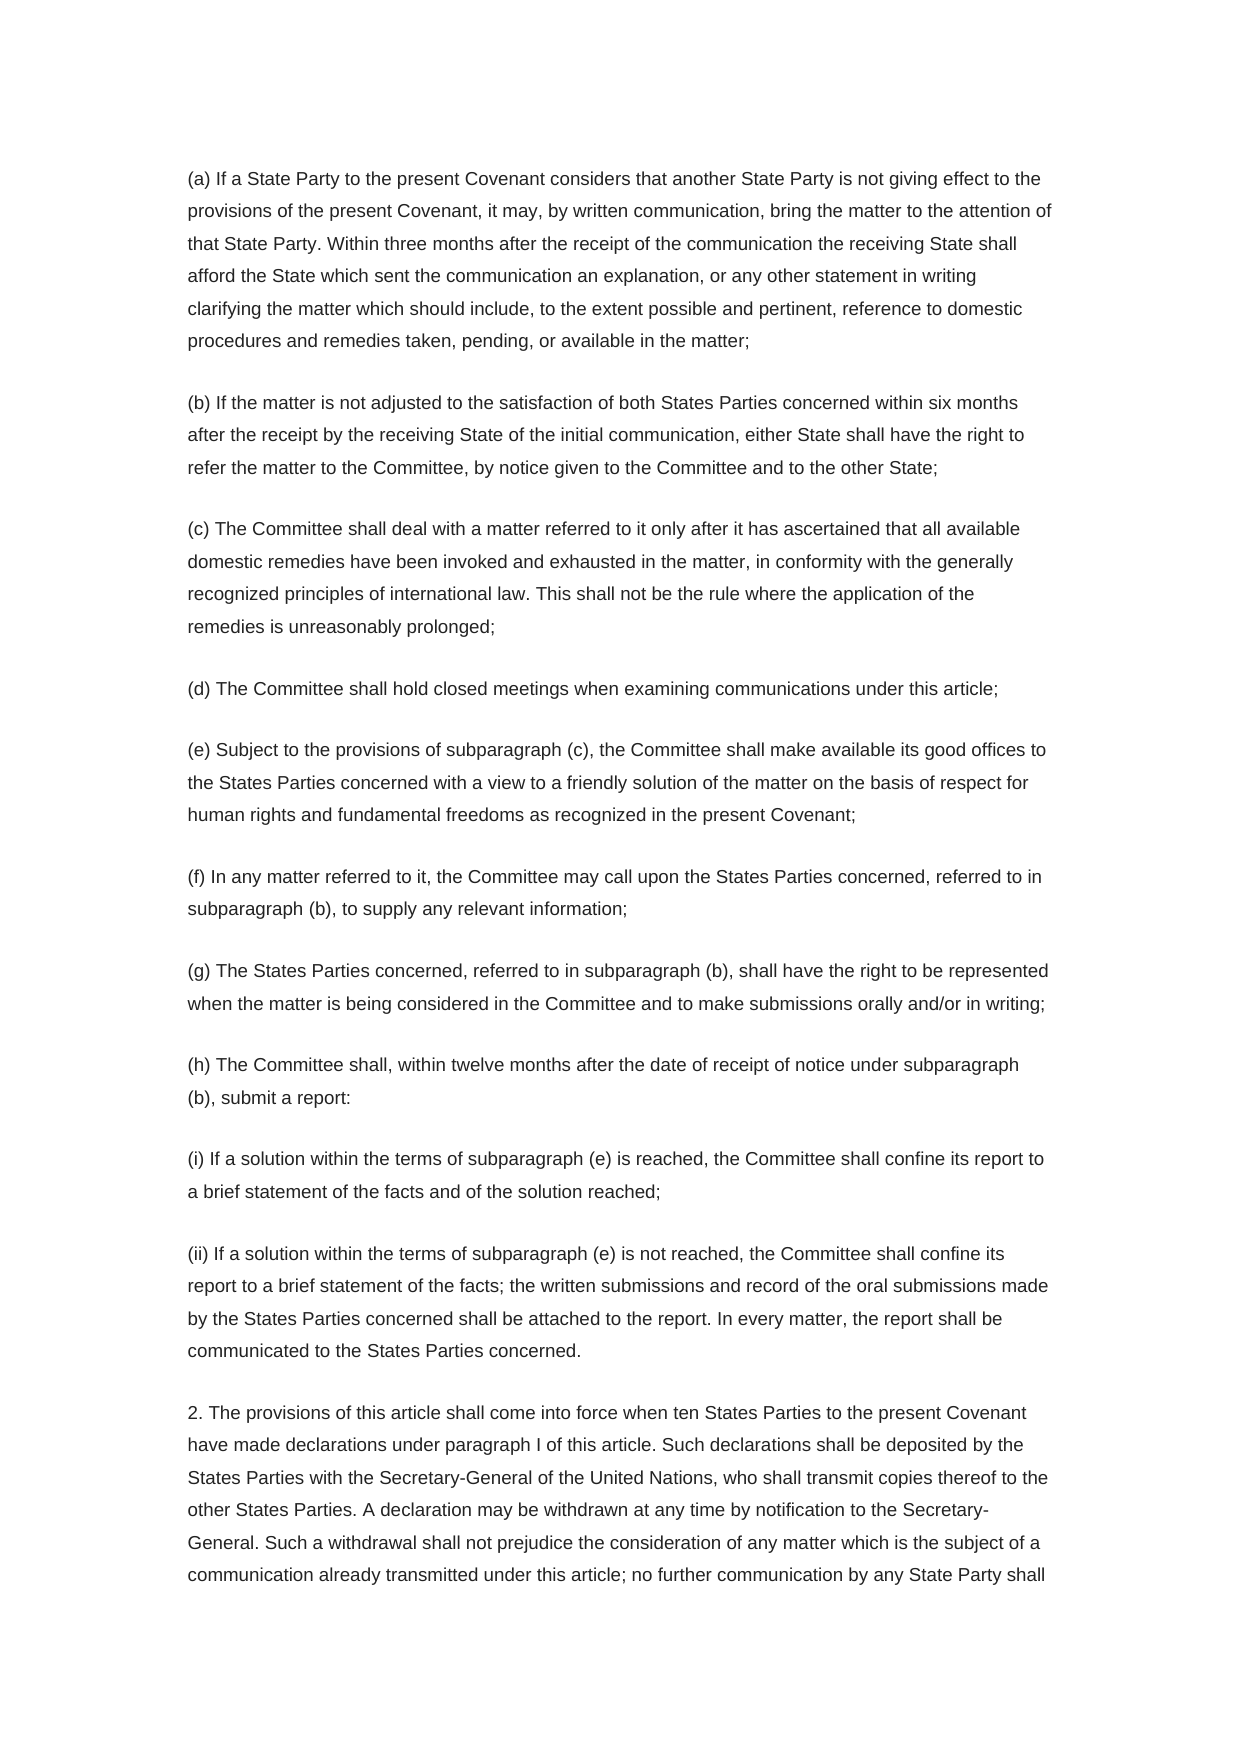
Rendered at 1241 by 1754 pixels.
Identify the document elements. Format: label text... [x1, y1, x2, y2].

text (ii) If a solution within the terms of subparagraph (e) is not reached, the Committee shall confine its report to a brief statement of the facts; the written submissions and record of the oral submissions made by the States Parties concerned shall be attached to the report. In every matter, the report shall be communicated to the States Parties concerned. [187, 1237, 1053, 1367]
text (d) The Committee shall hold closed meetings when examining communications under this article; [187, 672, 1053, 704]
text (a) If a State Party to the present Covenant considers that another State Party is not giving effect to the provisions of the present Covenant, it may, by written communication, bring the matter to the attention of that State Party. Within three months after the receipt of the communication the receiving State shall afford the State which sent the communication an explanation, or any other statement in writing clarifying the matter which should include, to the extent possible and pertinent, reference to domestic procedures and remedies taken, pending, or available in the matter; [187, 162, 1053, 357]
text (g) The States Parties concerned, referred to in subparagraph (b), shall have the right to be represented when the matter is being considered in the Committee and to make submissions orally and/or in writing; [187, 954, 1053, 1019]
text (i) If a solution within the terms of subparagraph (e) is reached, the Committee shall confine its report to a brief statement of the facts and of the solution reached; [187, 1143, 1053, 1208]
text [187, 1396, 1053, 1591]
text (b) If the matter is not adjusted to the satisfaction of both States Parties concerned within six months after the receipt by the receiving State of the initial communication, either State shall have the right to refer the matter to the Committee, by notice given to the Committee and to the other State; [187, 386, 1053, 484]
text (h) The Committee shall, within twelve months after the date of receipt of notice under subparagraph (b), submit a report: [187, 1049, 1053, 1114]
text (c) The Committee shall deal with a matter referred to it only after it has ascertained that all available domestic remedies have been invoked and exhausted in the matter, in conformity with the generally recognized principles of international law. This shall not be the rule where the application of the remedies is unreasonably prolonged; [187, 513, 1053, 643]
text (f) In any matter referred to it, the Committee may call upon the States Parties concerned, referred to in subparagraph (b), to supply any relevant information; [187, 860, 1053, 925]
text (e) Subject to the provisions of subparagraph (c), the Committee shall make available its good offices to the States Parties concerned with a view to a friendly solution of the matter on the basis of respect for human rights and fundamental freedoms as recognized in the present Covenant; [187, 734, 1053, 831]
